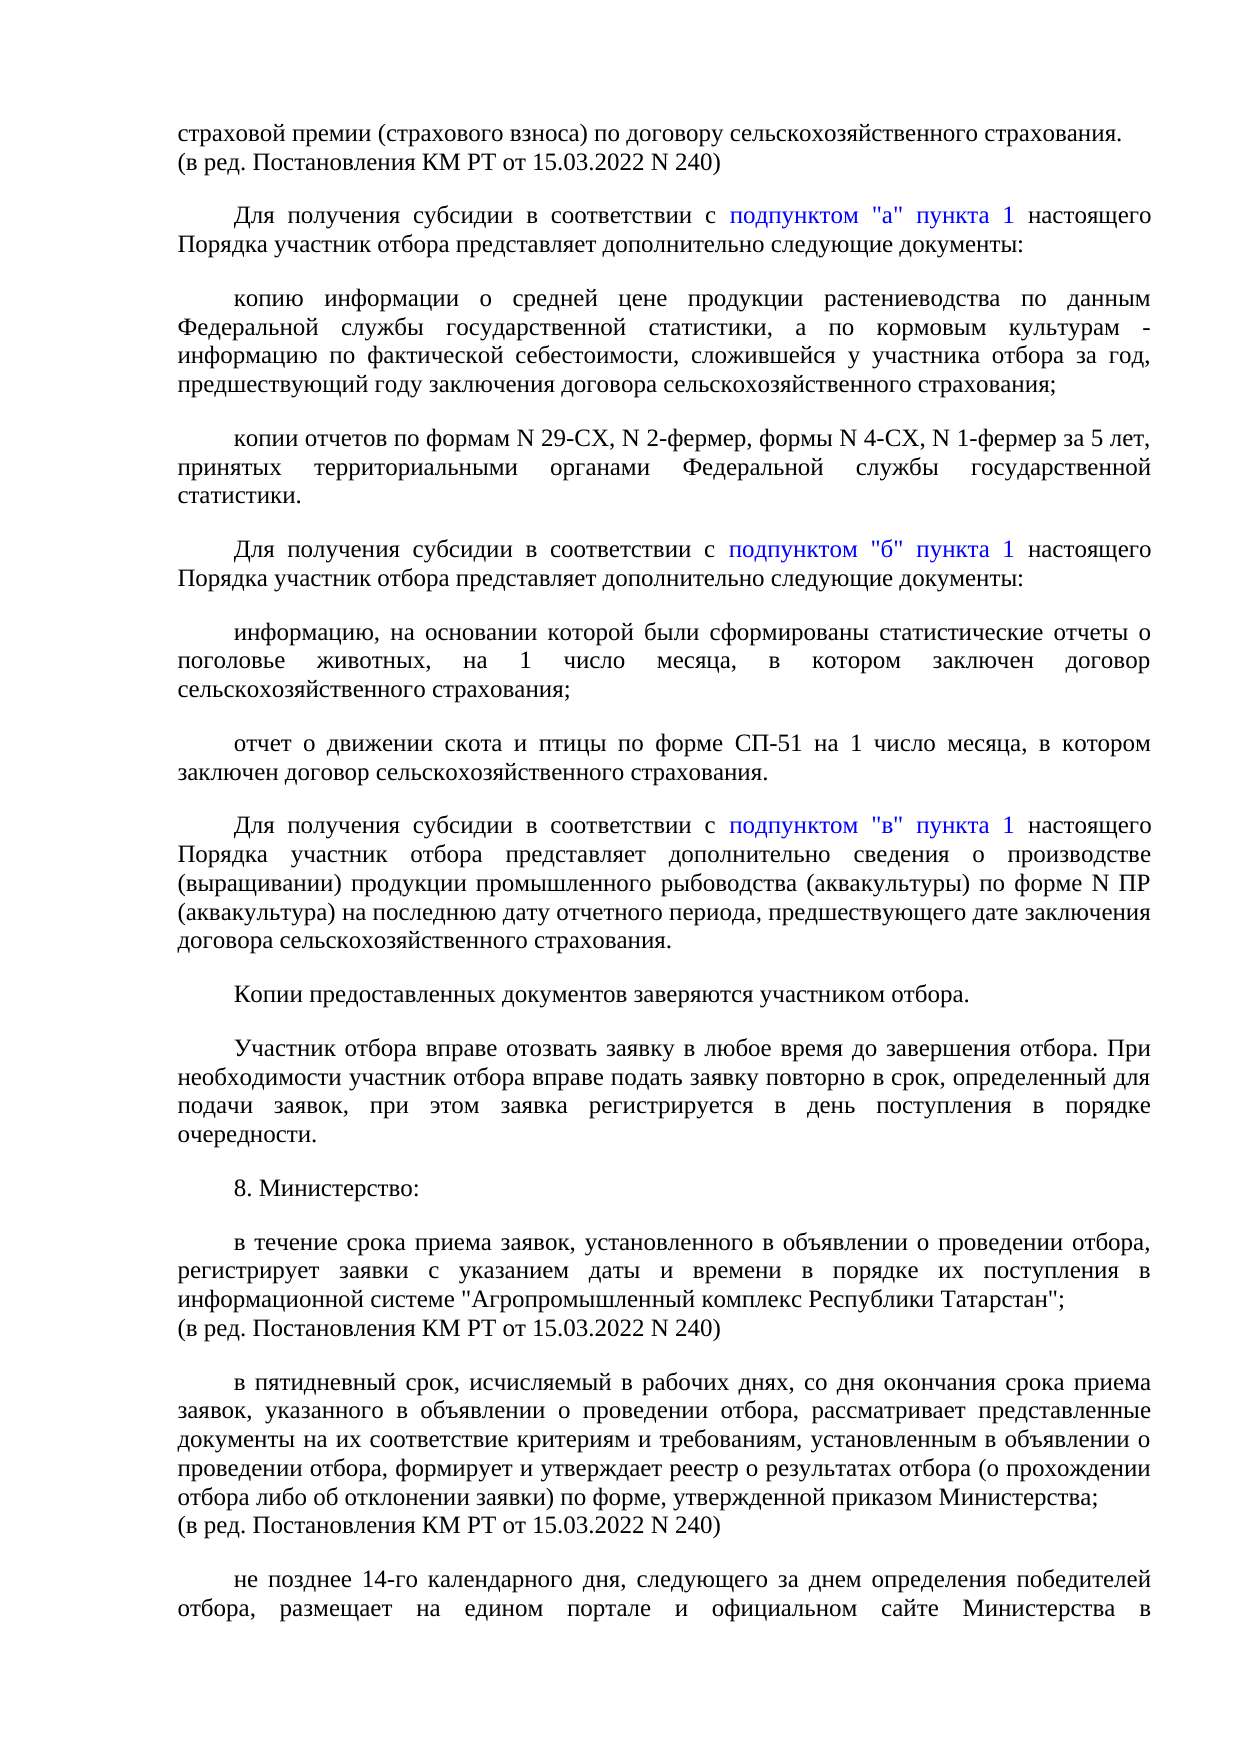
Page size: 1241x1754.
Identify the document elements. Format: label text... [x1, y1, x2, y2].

text отчет о движении скота и птицы по форме СП-51 на 1 число месяца, в котором заключен договор сельскохозяйственного страхования. [177, 728, 1152, 786]
text в течение срока приема заявок, установленного в объявлении о проведении отбора, регистрирует заявки с указанием даты и времени в порядке их поступления в информационной системе "Агропромышленный комплекс Республики Татарстан"; [177, 1227, 1152, 1313]
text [177, 1564, 1152, 1622]
text Копии предоставленных документов заверяются участником отбора. [177, 979, 1152, 1008]
text Участник отбора вправе отозвать заявку в любое время до завершения отбора. При необходимости участник отбора вправе подать заявку повторно в срок, определенный для подачи заявок, при этом заявка регистрируется в день поступления в порядке очередности. [177, 1033, 1152, 1148]
text копии отчетов по формам N 29-СХ, N 2-фермер, формы N 4-СХ, N 1-фермер за 5 лет, принятых территориальными органами Федеральной службы государственной статистики. [177, 423, 1152, 509]
text Для получения субсидии в соответствии с подпунктом "б" пункта 1 настоящего Порядка участник отбора представляет дополнительно следующие документы: [177, 534, 1152, 592]
text информацию, на основании которой были сформированы статистические отчеты о поголовье животных, на 1 число месяца, в котором заключен договор сельскохозяйственного страхования; [177, 617, 1152, 703]
text в пятидневный срок, исчисляемый в рабочих днях, со дня окончания срока приема заявок, указанного в объявлении о проведении отбора, рассматривает представленные документы на их соответствие критериям и требованиям, установленным в объявлении о проведении отбора, формирует и утверждает реестр о результатах отбора (о прохождении отбора либо об отклонении заявки) по форме, утвержденной приказом Министерства; [177, 1367, 1152, 1511]
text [177, 118, 1152, 147]
text (в ред. Постановления КМ РТ от 15.03.2022 N 240) [177, 147, 1152, 176]
text 8. Министерство: [177, 1173, 1152, 1202]
text Для получения субсидии в соответствии с подпунктом "в" пункта 1 настоящего Порядка участник отбора представляет дополнительно сведения о производстве (выращивании) продукции промышленного рыбоводства (аквакультуры) по форме N ПР (аквакультура) на последнюю дату отчетного периода, предшествующего дате заключения договора сельскохозяйственного страхования. [177, 811, 1152, 954]
text копию информации о средней цене продукции растениеводства по данным Федеральной службы государственной статистики, а по кормовым культурам - информацию по фактической себестоимости, сложившейся у участника отбора за год, предшествующий году заключения договора сельскохозяйственного страхования; [177, 283, 1152, 398]
text (в ред. Постановления КМ РТ от 15.03.2022 N 240) [177, 1313, 1152, 1342]
text Для получения субсидии в соответствии с подпунктом "а" пункта 1 настоящего Порядка участник отбора представляет дополнительно следующие документы: [177, 201, 1152, 258]
text (в ред. Постановления КМ РТ от 15.03.2022 N 240) [177, 1511, 1152, 1539]
